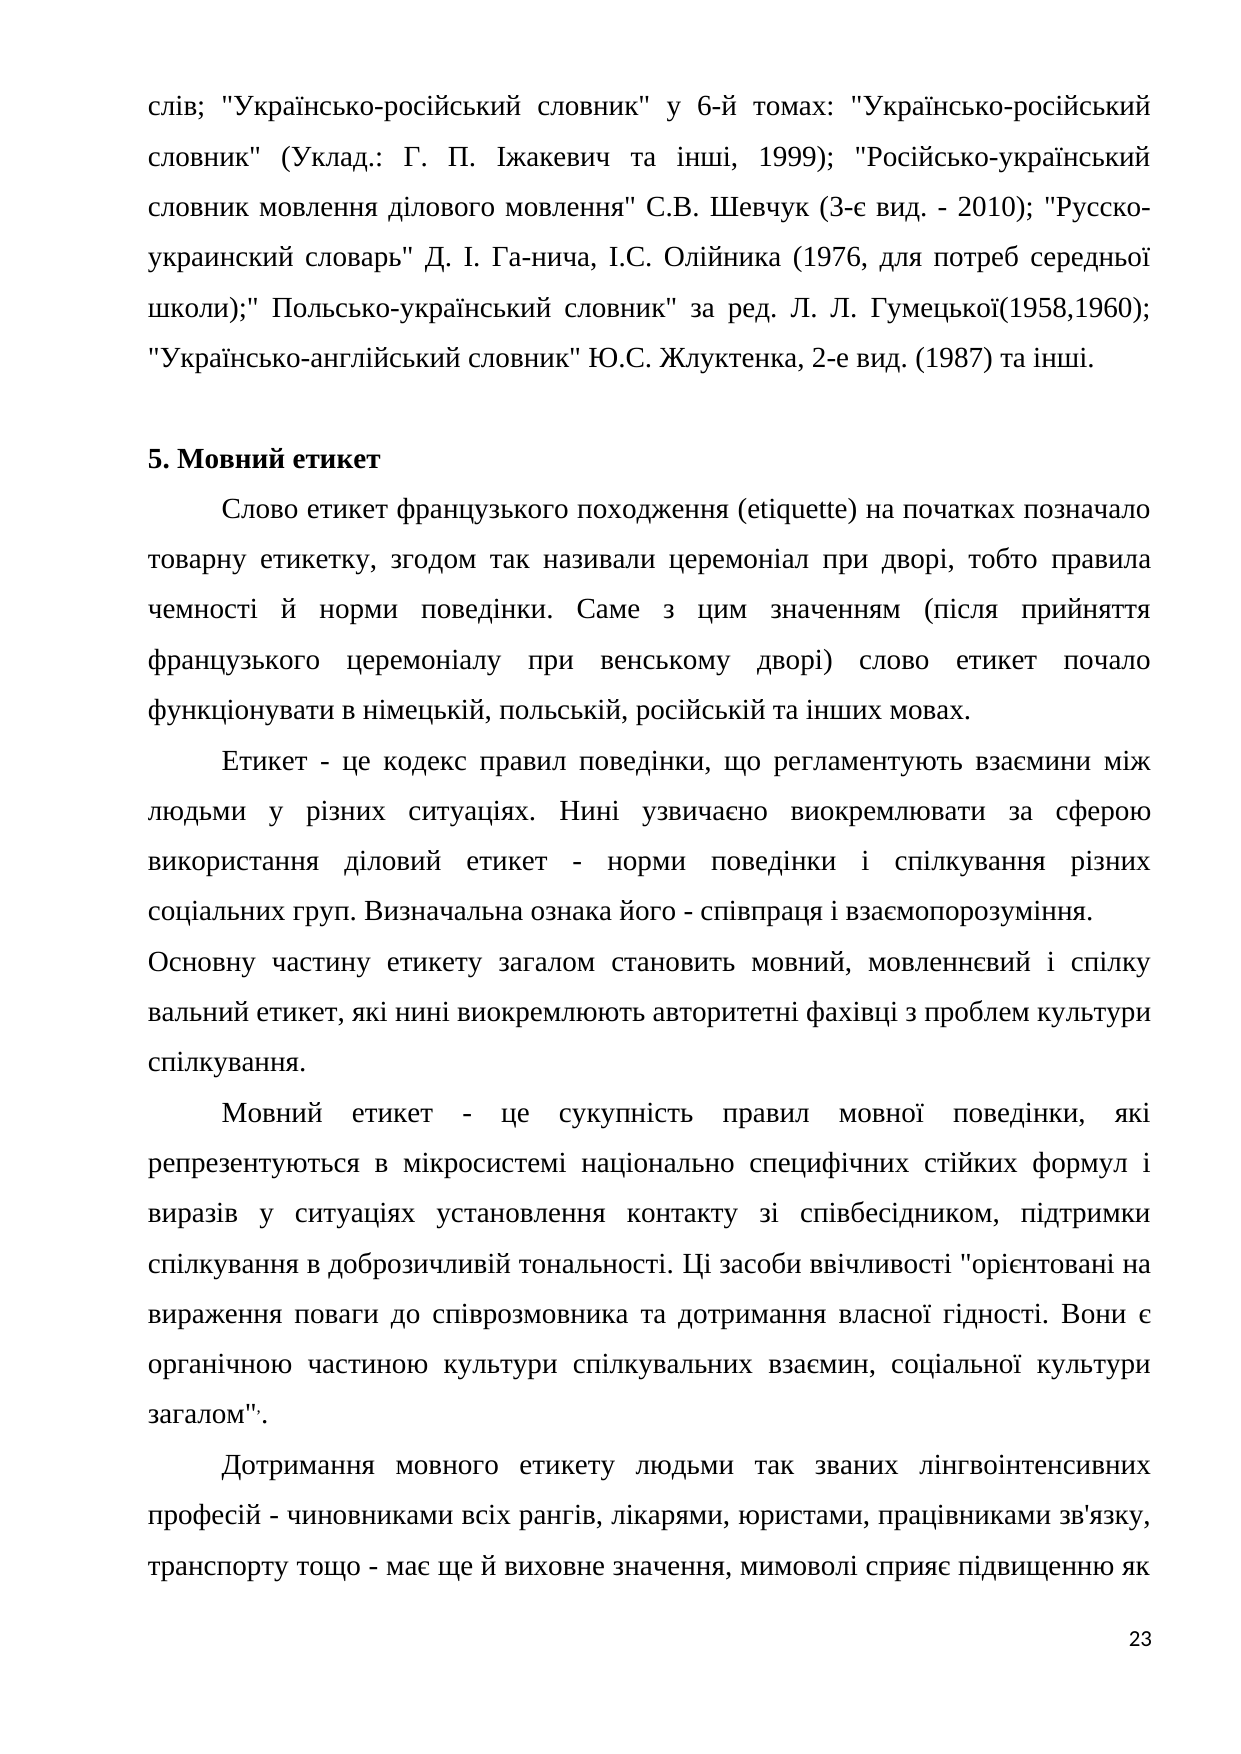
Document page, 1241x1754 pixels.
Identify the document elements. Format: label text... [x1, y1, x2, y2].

text Слово етикет французького походження (etiquette) на початках позначало товарну етикетку, згодом так називали церемоніал при дворі, тобто правила чемності й норми поведінки. Саме з цим значенням (після прийняття французького церемоніалу при венському дворі) слово етикет почало функціонувати в німецькій, польській, російській та інших мовах. [148, 491, 1152, 726]
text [148, 1447, 1152, 1581]
text Основну частину етикету загалом становить мовний, мовленнєвий і спілку вальний етикет, які нині виокремлюють авторитетні фахівці з проблем культури спілкування. [148, 944, 1152, 1078]
text 5. Мовний етикет [148, 441, 1152, 474]
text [148, 88, 1152, 374]
text Етикет - це кодекс правил поведінки, що регламентують взаємини між людьми у різних ситуаціях. Нині узвичаєно виокремлювати за сферою використання діловий етикет - норми поведінки і спілкування різних соціальних груп. Визначальна ознака його - співпраця і взаємопорозуміння. [148, 743, 1152, 927]
text Мовний етикет - це сукупність правил мовної поведінки, які репрезентуються в мікросистемі національно специфічних стійких формул і виразів у ситуаціях установлення контакту зі співбесідником, підтримки спілкування в доброзичливій тональності. Ці засоби ввічливості "орієнтовані на вираження поваги до співрозмовника та дотримання власної гідності. Вони є органічною частиною культури спілкувальних взаємин, соціальної культури загалом",. [148, 1095, 1152, 1430]
